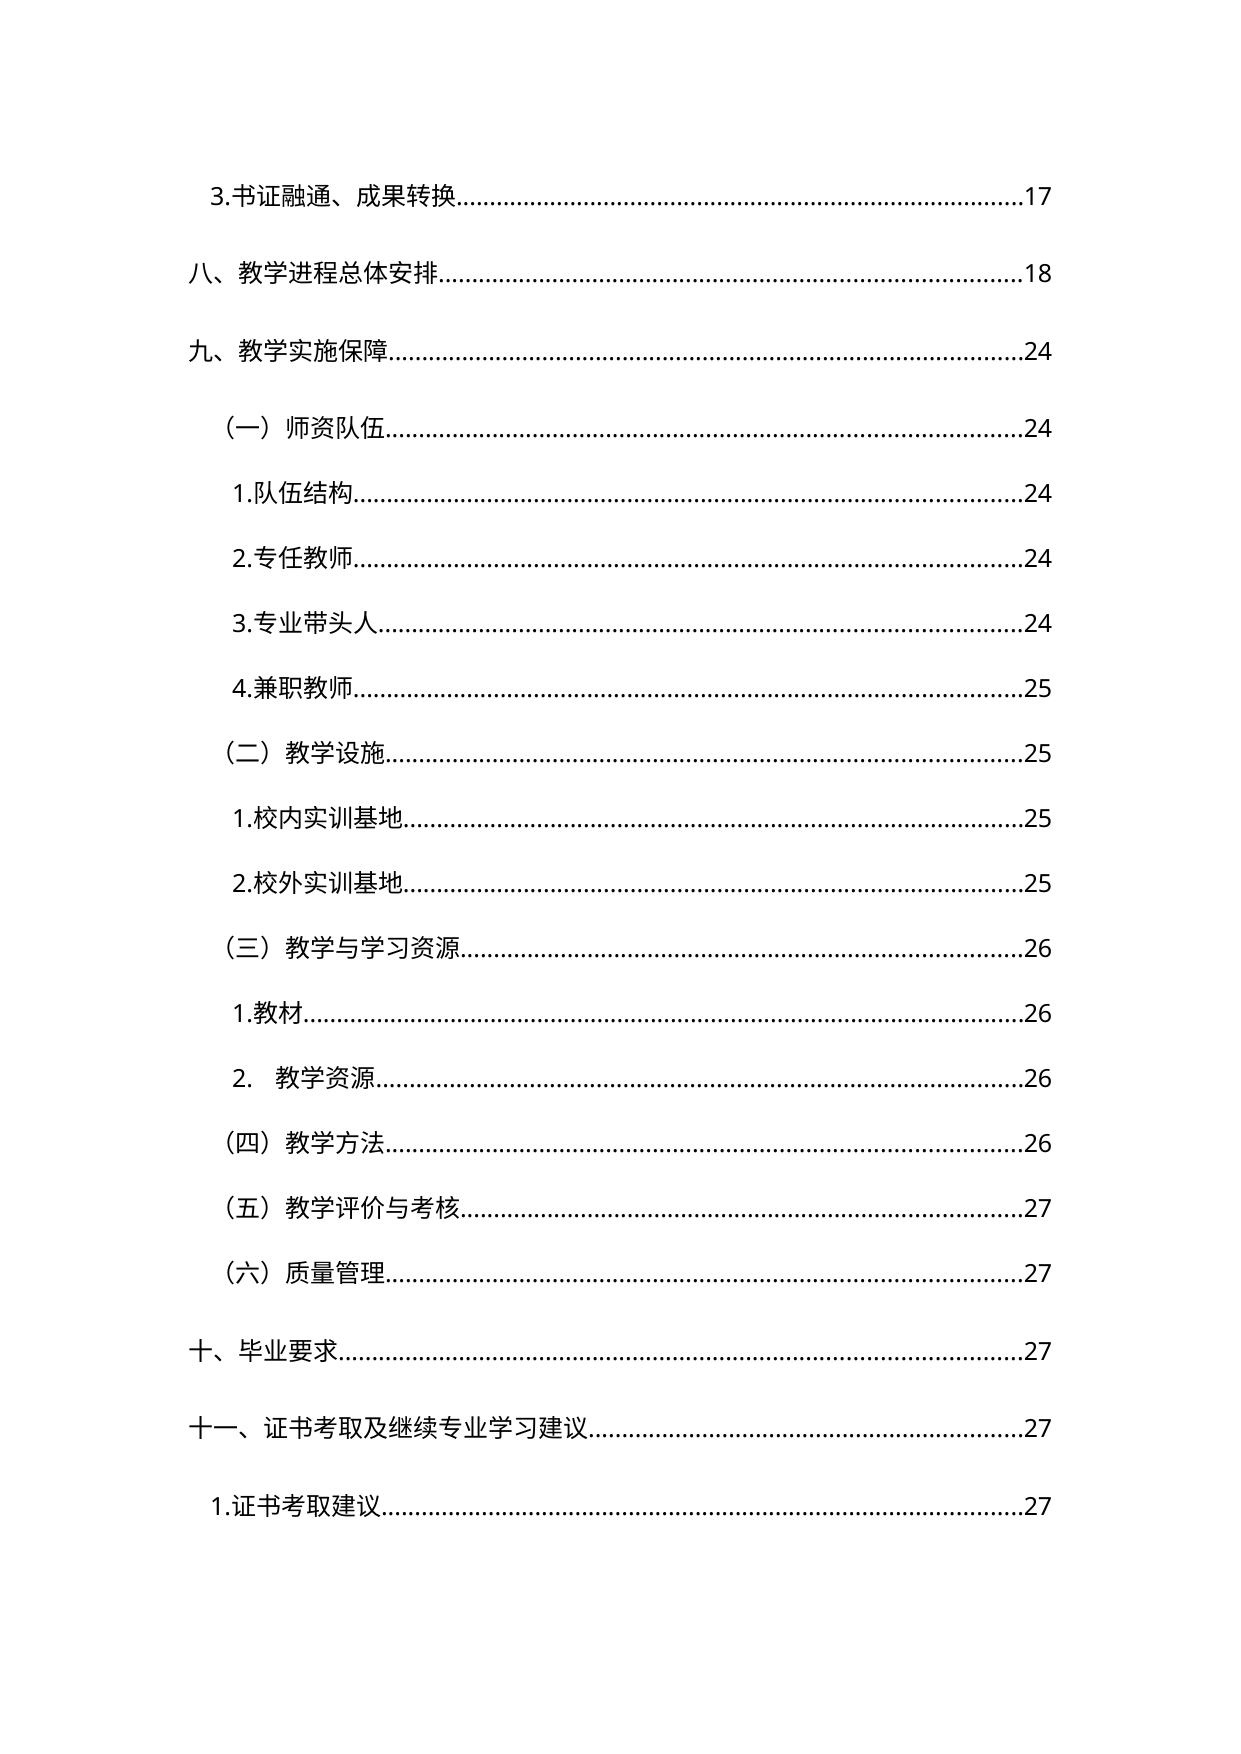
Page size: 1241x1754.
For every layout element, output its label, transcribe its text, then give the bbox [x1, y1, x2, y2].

text （二）教学设施 25 [209, 719, 1053, 784]
text 4.兼职教师 25 [231, 654, 1053, 719]
text （四）教学方法 26 [209, 1109, 1053, 1174]
text 3.书证融通、成果转换 17 [209, 162, 1053, 227]
text （三）教学与学习资源 26 [209, 914, 1053, 979]
text 2.专任教师 24 [231, 524, 1053, 589]
text 2.校外实训基地 25 [231, 849, 1053, 914]
text 3.专业带头人 24 [231, 589, 1053, 654]
text （五）教学评价与考核 27 [209, 1174, 1053, 1239]
text 八、教学进程总体安排 18 [187, 239, 1053, 304]
text 1.队伍结构 24 [231, 459, 1053, 524]
text 1.教材 26 [231, 979, 1053, 1044]
text （一）师资队伍 24 [209, 394, 1053, 459]
text （六）质量管理 27 [209, 1239, 1053, 1304]
text 十一、证书考取及继续专业学习建议 27 [187, 1394, 1053, 1459]
text 2. 教学资源 26 [231, 1044, 1053, 1109]
text 1.校内实训基地 25 [231, 784, 1053, 849]
text 十、毕业要求 27 [187, 1317, 1053, 1382]
text 1.证书考取建议 27 [209, 1472, 1053, 1537]
text 九、教学实施保障 24 [187, 317, 1053, 382]
